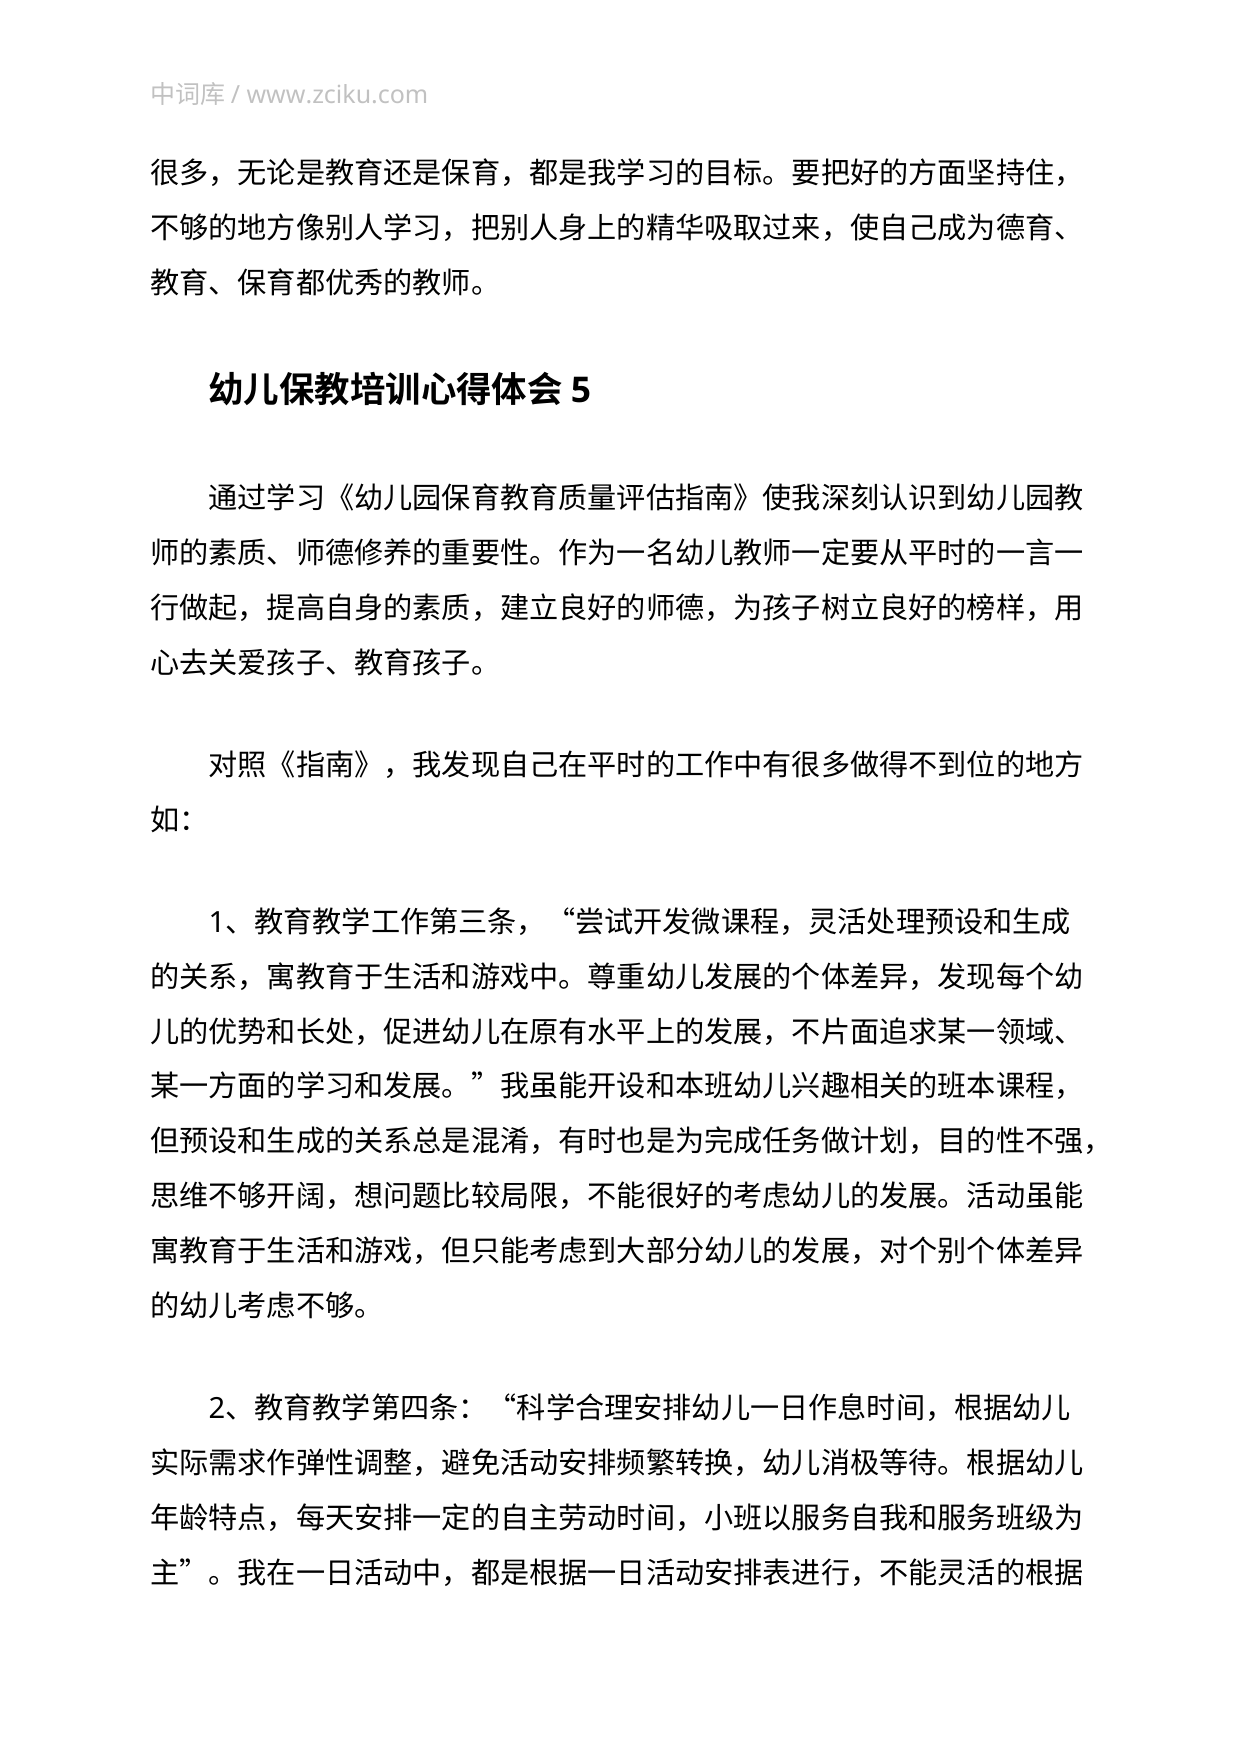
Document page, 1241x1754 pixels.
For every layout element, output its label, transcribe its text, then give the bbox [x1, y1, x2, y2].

text 1、教育教学工作第三条，“尝试开发微课程，灵活处理预设和生成的关系，寓教育于生活和游戏中。尊重幼儿发展的个体差异，发现每个幼儿的优势和长处，促进幼儿在原有水平上的发展，不片面追求某一领域、某一方面的学习和发展。”我虽能开设和本班幼儿兴趣相关的班本课程，但预设和生成的关系总是混淆，有时也是为完成任务做计划，目的性不强，思维不够开阔，想问题比较局限，不能很好的考虑幼儿的发展。活动虽能寓教育于生活和游戏，但只能考虑到大部分幼儿的发展，对个别个体差异的幼儿考虑不够。 [150, 898, 1090, 1325]
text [150, 1384, 1090, 1591]
text 通过学习《幼儿园保育教育质量评估指南》使我深刻认识到幼儿园教师的素质、师德修养的重要性。作为一名幼儿教师一定要从平时的一言一行做起，提高自身的素质，建立良好的师德，为孩子树立良好的榜样，用心去关爱孩子、教育孩子。 [150, 475, 1090, 682]
text 对照《指南》，我发现自己在平时的工作中有很多做得不到位的地方如： [150, 742, 1090, 839]
text 幼儿保教培训心得体会 5 [150, 362, 1090, 413]
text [150, 150, 1090, 302]
